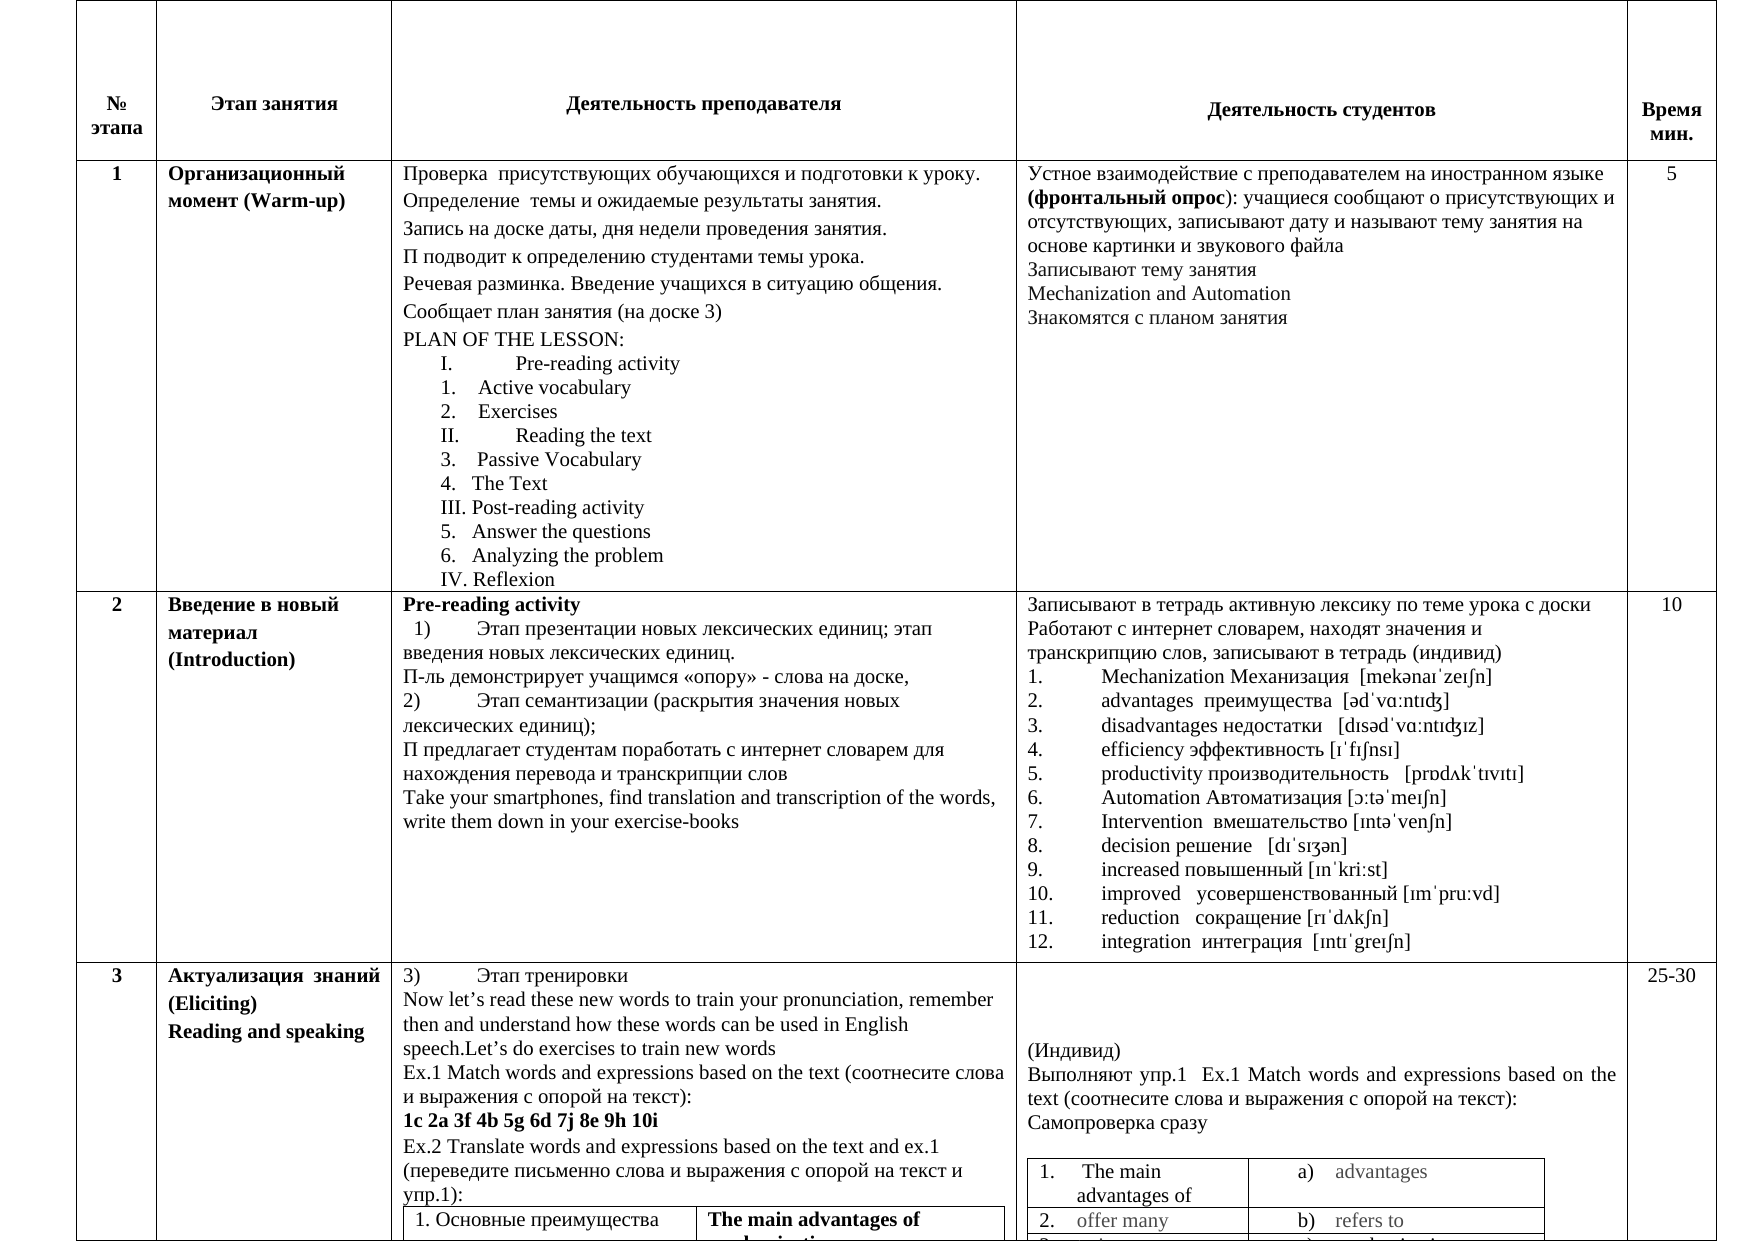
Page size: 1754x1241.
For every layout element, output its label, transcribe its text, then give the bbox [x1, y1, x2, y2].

table_header Деятельность студентов [1017, 1, 1627, 160]
table_cell Актуализация знаний (Eliciting) Reading and speaking [157, 963, 391, 1240]
table_cell Организационный момент (Warm-up) [157, 161, 391, 591]
table_header Деятельность преподавателя [392, 1, 1016, 160]
table_cell 1 [77, 161, 156, 591]
table_cell 10 [1628, 592, 1716, 962]
table_cell 2 [77, 592, 156, 962]
table_cell Устное взаимодействие с преподавателем на иностранном языке (фронтальный опрос): учащиеся сообщают о присутствующих и отсутствующих, записывают дату и называют тему занятия на основе картинки и звукового файла Записывают тему занятия Mechanization and Automation Знакомятся с планом занятия [1017, 161, 1627, 591]
table_cell Проверка присутствующих обучающихся и подготовки к уроку. Определение темы и ожидаемые результаты занятия. Запись на доске даты, дня недели проведения занятия. П подводит к определению студентами темы урока. Речевая разминка. Введение учащихся в ситуацию общения. Сообщает план занятия (на доске 3) PLAN OF THE LESSON: Pre-reading activity Active vocabulary Exercises Reading the text 3. Passive Vocabulary 4. The Text III. Post-reading activity 5. Answer the questions 6. Analyzing the problem IV. Reflexion [392, 161, 1016, 591]
table_header № этапа [77, 1, 156, 160]
table_cell Введение в новый материал (Introduction) [157, 592, 391, 962]
table_header Время мин. [1628, 1, 1716, 160]
table_cell 25-30 [1628, 963, 1716, 1240]
table_cell Pre-reading activity 1) Этап презентации новых лексических единиц; этап введения новых лексических единиц. П-ль демонстрирует учащимся «опору» - слова на доске, 2) Этап семантизации (раскрытия значения новых лексических единиц); П предлагает студентам поработать с интернет словарем для нахождения перевода и транскрипции слов Take your smartphones, find translation and transcription of the words, write them down in your exercise-books [392, 592, 1016, 962]
table_cell 5 [1628, 161, 1716, 591]
table_cell 3 [77, 963, 156, 1240]
table_header Этап занятия [157, 1, 391, 160]
table_cell Записывают в тетрадь активную лексику по теме урока с доски Работают с интернет словарем, находят значения и транскрипцию слов, записывают в тетрадь (индивид) 1. Mechanization Механизация [mekənaɪˈzeɪʃn] 2. advantages преимущества [ədˈvɑːntɪʤ] 3. disadvantages недостатки [dɪsədˈvɑːntɪʤɪz] 4. efficiency эффективность [ɪˈfɪʃnsɪ] 5. productivity производительность [prɒdʌkˈtɪvɪtɪ] 6. Automation Автоматизация [ɔːtəˈmeɪʃn] 7. Intervention вмешательство [ɪntəˈvenʃn] 8. decision решение [dɪˈsɪʒən] 9. increased повышенный [ɪnˈkriːst] 10. improved усовершенствованный [ɪmˈpruːvd] 11. reduction сокращение [rɪˈdʌkʃn] 12. integration интеграция [ɪntɪˈgreɪʃn] [1017, 592, 1627, 962]
table_cell 3) Этап тренировки Now let’s read these new words to train your pronunciation, remember then and understand how these words can be used in English speech.Let’s do exercises to train new words Ex.1 Match words and expressions based on the text (соотнесите слова и выражения с опорой на текст): 1c 2a 3f 4b 5g 6d 7j 8e 9h 10i Ex.2 Translate words and expressions based on the text and ex.1 (переведите письменно слова и выражения с опорой на текст и упр.1): 4) Этап речевой практики Reading activity Get to know the passive vocabulary of the text П предьявляет список пассивной лексики, необходимой для понимания текста П предлагает студентам прочитать текст с опорой на блок пассивной лексики [392, 963, 1016, 1240]
